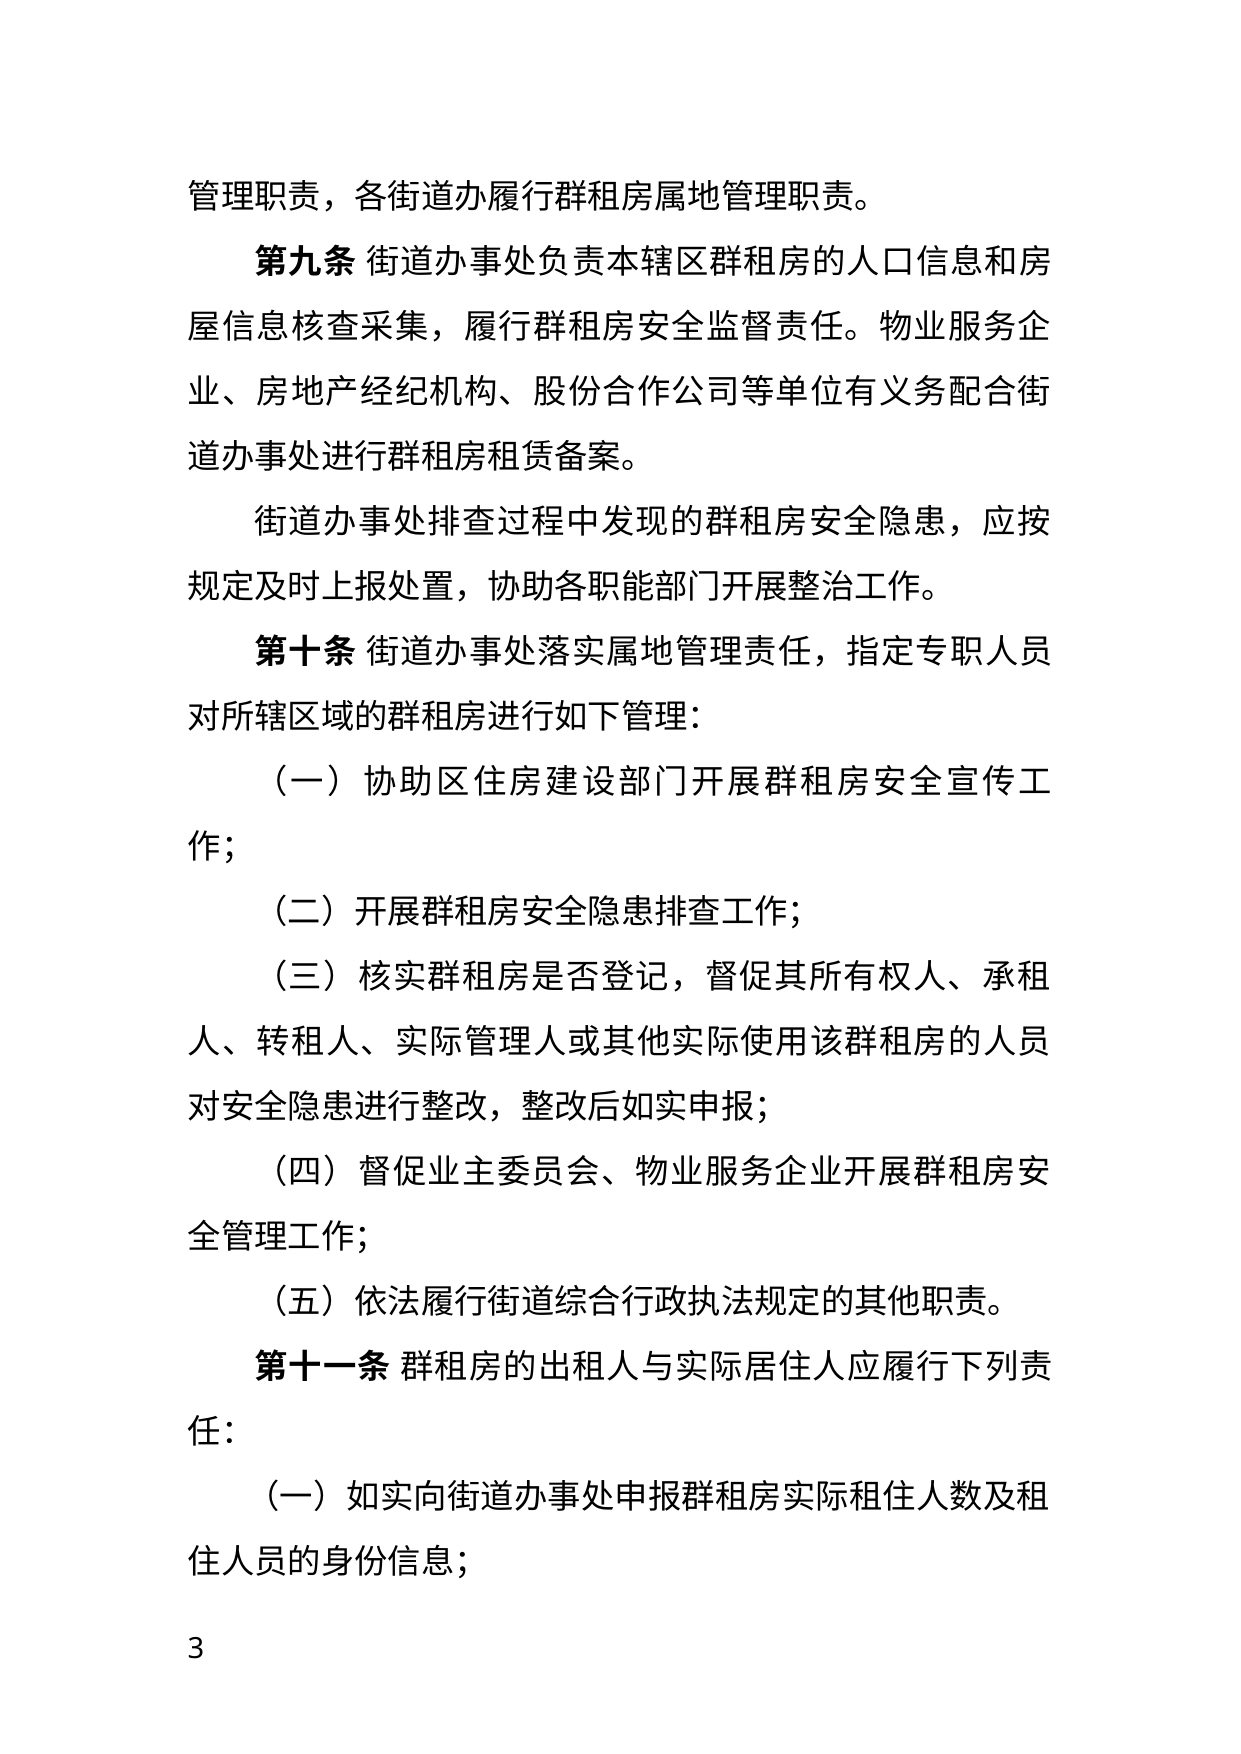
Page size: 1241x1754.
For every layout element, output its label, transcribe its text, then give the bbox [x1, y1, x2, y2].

list （一）如实向街道办事处申报群租房实际租住人数及租住人员的身份信息； [187, 1462, 1053, 1592]
text 第十一条 群租房的出租人与实际居住人应履行下列责任： [187, 1332, 1053, 1462]
text 第九条 街道办事处负责本辖区群租房的人口信息和房屋信息核查采集，履行群租房安全监督责任。物业服务企业、房地产经纪机构、股份合作公司等单位有义务配合街道办事处进行群租房租赁备案。 [187, 227, 1053, 487]
list （一）协助区住房建设部门开展群租房安全宣传工作； [187, 747, 1053, 877]
list （三）核实群租房是否登记，督促其所有权人、承租人、转租人、实际管理人或其他实际使用该群租房的人员对安全隐患进行整改，整改后如实申报； [187, 942, 1053, 1137]
list （四）督促业主委员会、物业服务企业开展群租房安全管理工作； [187, 1137, 1053, 1267]
list 街道办事处排查过程中发现的群租房安全隐患，应按规定及时上报处置，协助各职能部门开展整治工作。 [187, 487, 1053, 617]
list （五）依法履行街道综合行政执法规定的其他职责。 [187, 1267, 1053, 1332]
text 第十条 街道办事处落实属地管理责任，指定专职人员对所辖区域的群租房进行如下管理： [187, 617, 1053, 747]
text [187, 162, 1053, 227]
list （二）开展群租房安全隐患排查工作； [187, 877, 1053, 942]
